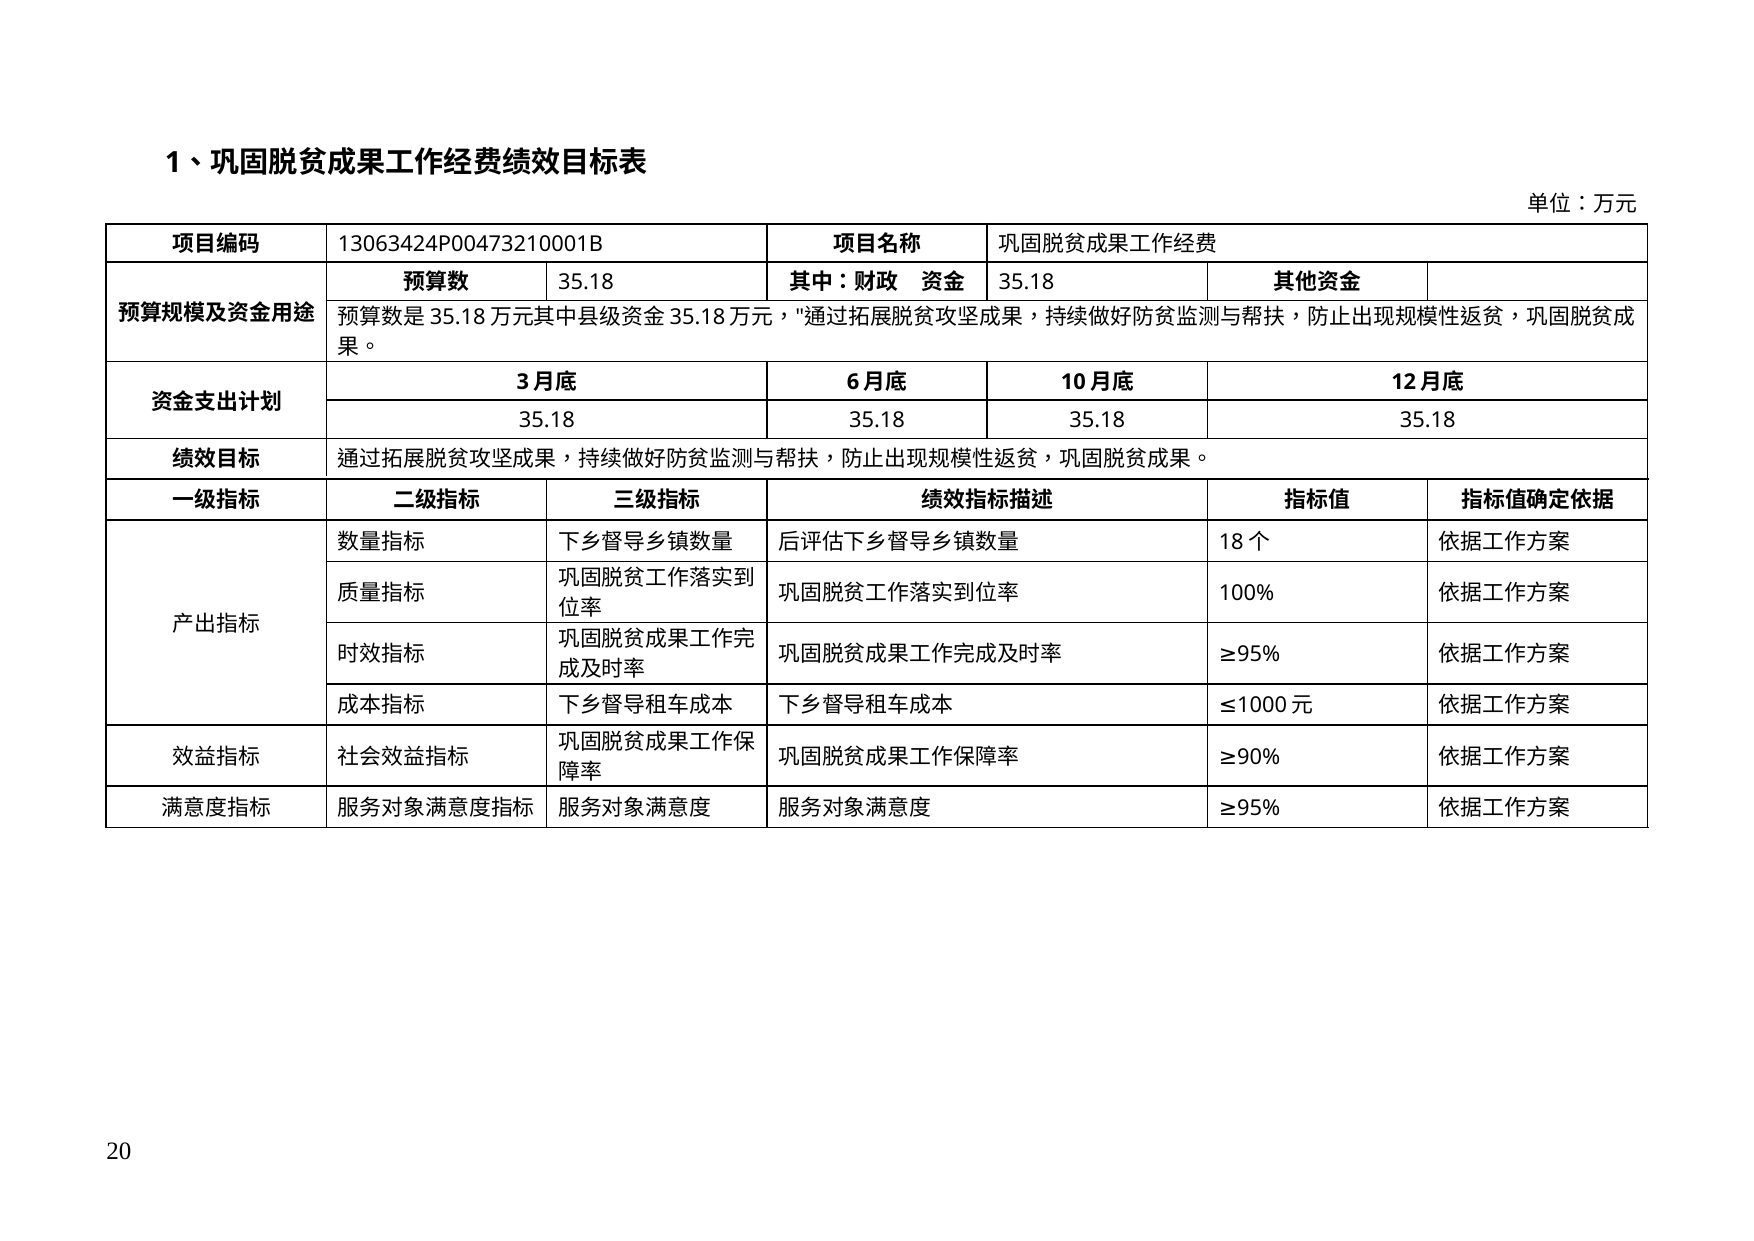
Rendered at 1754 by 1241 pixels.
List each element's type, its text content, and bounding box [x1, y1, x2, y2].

table_cell 依据工作方案 [1428, 521, 1647, 561]
table_cell 服务对象满意度指标 [327, 787, 546, 827]
table_cell 35.18 [768, 401, 986, 438]
table_cell 产出指标 [107, 521, 326, 724]
table_header 指标值 [1208, 480, 1427, 519]
table_cell 项目名称 [768, 225, 986, 261]
table_header 指标值确定依据 [1428, 480, 1647, 519]
table_cell ≥95% [1208, 787, 1427, 827]
table_cell 35.18 [988, 401, 1207, 438]
table_cell 巩固脱贫工作落实到位率 [547, 562, 766, 622]
table_cell 通过拓展脱贫攻坚成果，持续做好防贫监测与帮扶，防止出现规模性返贫，巩固脱贫成果。 [327, 439, 1647, 476]
table_cell 服务对象满意度 [768, 787, 1207, 827]
table_cell 100% [1208, 562, 1427, 622]
table_cell 效益指标 [107, 726, 326, 785]
table_cell 项目编码 [107, 225, 326, 261]
table_cell 12月底 [1208, 362, 1647, 399]
table_cell 资金支出计划 [107, 362, 326, 438]
table_cell 35.18 [1208, 401, 1647, 438]
table_cell 预算数 [327, 263, 546, 300]
table_cell 社会效益指标 [327, 726, 546, 785]
table_cell 预算规模及资金用途 [107, 263, 326, 361]
table_cell 3月底 [327, 362, 766, 399]
table_cell 依据工作方案 [1428, 685, 1647, 724]
table_header 二级指标 [327, 480, 546, 519]
table_cell 下乡督导租车成本 [768, 685, 1207, 724]
table_cell 35.18 [547, 263, 766, 300]
table_cell 下乡督导乡镇数量 [547, 521, 766, 561]
table_cell 后评估下乡督导乡镇数量 [768, 521, 1207, 561]
table_cell ≥90% [1208, 726, 1427, 785]
table_cell 18个 [1208, 521, 1427, 561]
table_cell 数量指标 [327, 521, 546, 561]
table_cell 13063424P00473210001B [327, 225, 766, 261]
table_cell 时效指标 [327, 623, 546, 683]
table_cell 其他资金 [1208, 263, 1427, 300]
table_cell 巩固脱贫成果工作经费 [988, 225, 1647, 261]
table_cell 其中：财政 资金 [768, 263, 986, 300]
table_header 三级指标 [547, 480, 766, 519]
table_header 绩效指标描述 [768, 480, 1207, 519]
table_cell 6月底 [768, 362, 986, 399]
table_cell 服务对象满意度 [547, 787, 766, 827]
table_cell 巩固脱贫成果工作保障率 [768, 726, 1207, 785]
table_cell 巩固脱贫工作落实到位率 [768, 562, 1207, 622]
table_cell 满意度指标 [107, 787, 326, 827]
table_cell 巩固脱贫成果工作完成及时率 [547, 623, 766, 683]
text 1、巩固脱贫成果工作经费绩效目标表 [106, 142, 1648, 181]
table_header 一级指标 [107, 480, 326, 519]
table_cell ≥95% [1208, 623, 1427, 683]
table_cell [1428, 263, 1647, 300]
table_cell 巩固脱贫成果工作完成及时率 [768, 623, 1207, 683]
table_cell 成本指标 [327, 685, 546, 724]
table_cell 依据工作方案 [1428, 562, 1647, 622]
table_cell 下乡督导租车成本 [547, 685, 766, 724]
table_cell 35.18 [988, 263, 1207, 300]
table_header 单位：万元 [107, 183, 1647, 223]
table_cell ≤1000元 [1208, 685, 1427, 724]
table_cell 绩效目标 [107, 439, 326, 476]
table_cell 10月底 [988, 362, 1207, 399]
table_cell 依据工作方案 [1428, 787, 1647, 827]
table_cell 依据工作方案 [1428, 623, 1647, 683]
table_cell 巩固脱贫成果工作保障率 [547, 726, 766, 785]
table_cell 35.18 [327, 401, 766, 438]
table_cell 预算数是35.18万元其中县级资金35.18万元，"通过拓展脱贫攻坚成果，持续做好防贫监测与帮扶，防止出现规模性返贫，巩固脱贫成果。 [327, 301, 1647, 361]
table_cell 质量指标 [327, 562, 546, 622]
table_cell 依据工作方案 [1428, 726, 1647, 785]
